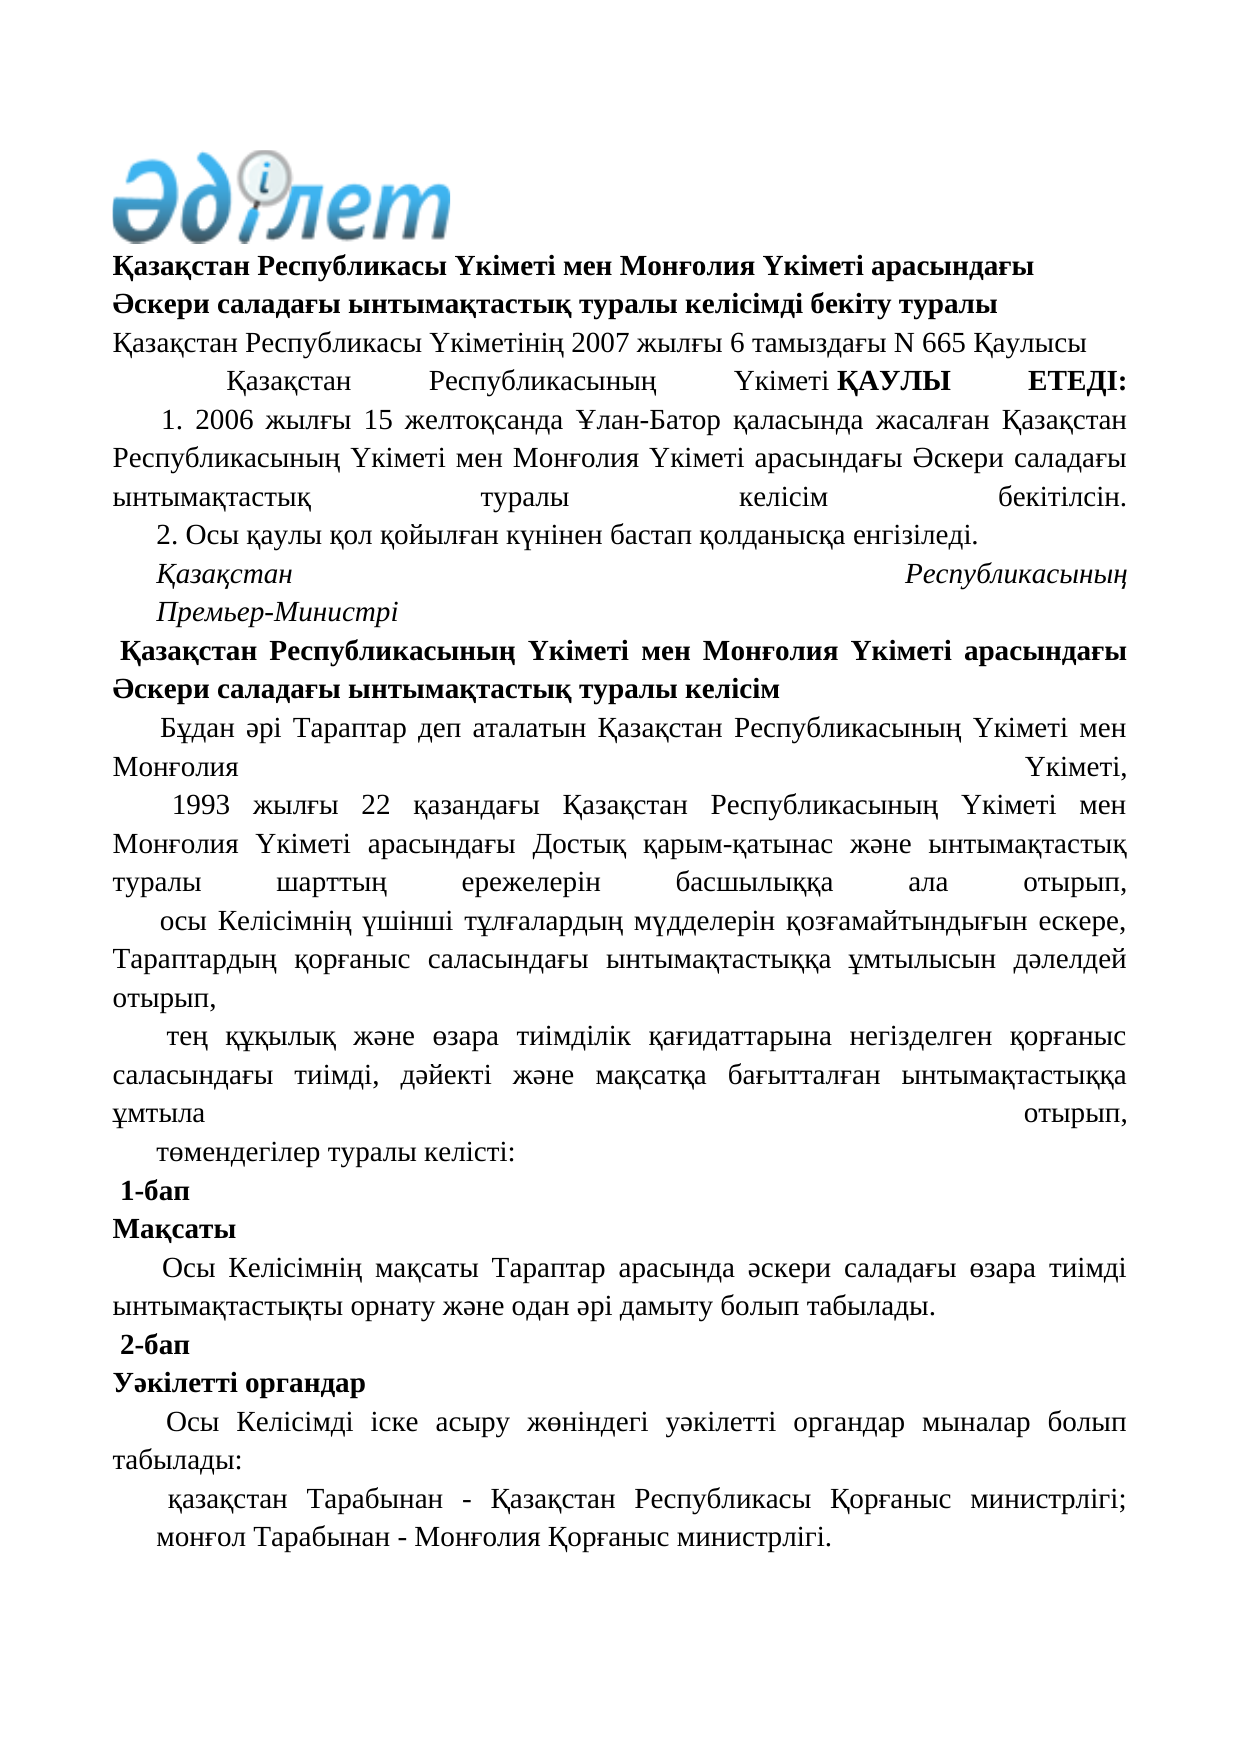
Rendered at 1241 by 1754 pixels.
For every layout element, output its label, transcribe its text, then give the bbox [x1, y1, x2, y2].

text Осы Келісімді іске асыру жөніндегі уәкілетті органдар мыналар болып табылады: қазақстан Тарабынан - Қазақстан Республикасы Қорғаныс министрлігі; монғол Тарабынан - Монғолия Қорғаныс министрлігі. [112, 1404, 1128, 1553]
text Бұдан әрі Тараптар деп аталатын Қазақстан Республикасының Үкіметі мен Монғолия Үкіметі, 1993 жылғы 22 қазандағы Қазақстан Республикасының Үкіметі мен Монғолия Үкіметі арасындағы Достық қарым-қатынас және ынтымақтастық туралы шарттың ережелерін басшылыққа ала отырып, осы Келісімнің үшінші тұлғалардың мүдделерін қозғамайтындығын ескере, Тараптардың қорғаныс саласындағы ынтымақтастыққа ұмтылысын дәлелдей отырып, тең құқылық және өзара тиімділік қағидаттарына негізделген қорғаныс саласындағы тиімді, дәйекті және мақсатқа бағытталған ынтымақтастыққа ұмтыла отырып, төмендегілер туралы келісті: [112, 710, 1128, 1168]
text Қазақстан Республикасының Үкіметі ҚАУЛЫ ЕТЕДІ: 1. 2006 жылғы 15 желтоқсанда Ұлан-Батор қаласында жасалған Қазақстан Республикасының Үкіметі мен Монғолия Үкіметі арасындағы Әскери саладағы ынтымақтастық туралы келісім бекітілсін. 2. Осы қаулы қол қойылған күнінен бастап қолданысқа енгізіледі. [112, 363, 1128, 551]
text Қазақстан Республикасының Үкіметі мен Монғолия Үкіметі арасындағы Әскери саладағы ынтымақтастық туралы келісім [112, 633, 1128, 705]
picture [112, 150, 451, 244]
text 1-бап Мақсаты [112, 1173, 1128, 1245]
text 2-бап Уәкілетті органдар [112, 1327, 1128, 1399]
text Осы Келісімнің мақсаты Тараптар арасында әскери саладағы өзара тиімді ынтымақтастықты орнату және одан әрі дамыту болып табылады. [112, 1250, 1128, 1322]
text Қазақстан Республикасы Үкіметінің 2007 жылғы 6 тамыздағы N 665 Қаулысы [112, 325, 1128, 358]
text Қазақстан Республикасы Үкіметі мен Монғолия Үкіметі арасындағы Әскери саладағы ынтымақтастық туралы келісімді бекіту туралы [112, 248, 1128, 320]
text Қазақстан Республикасының Премьер-Министрі [112, 556, 1128, 628]
